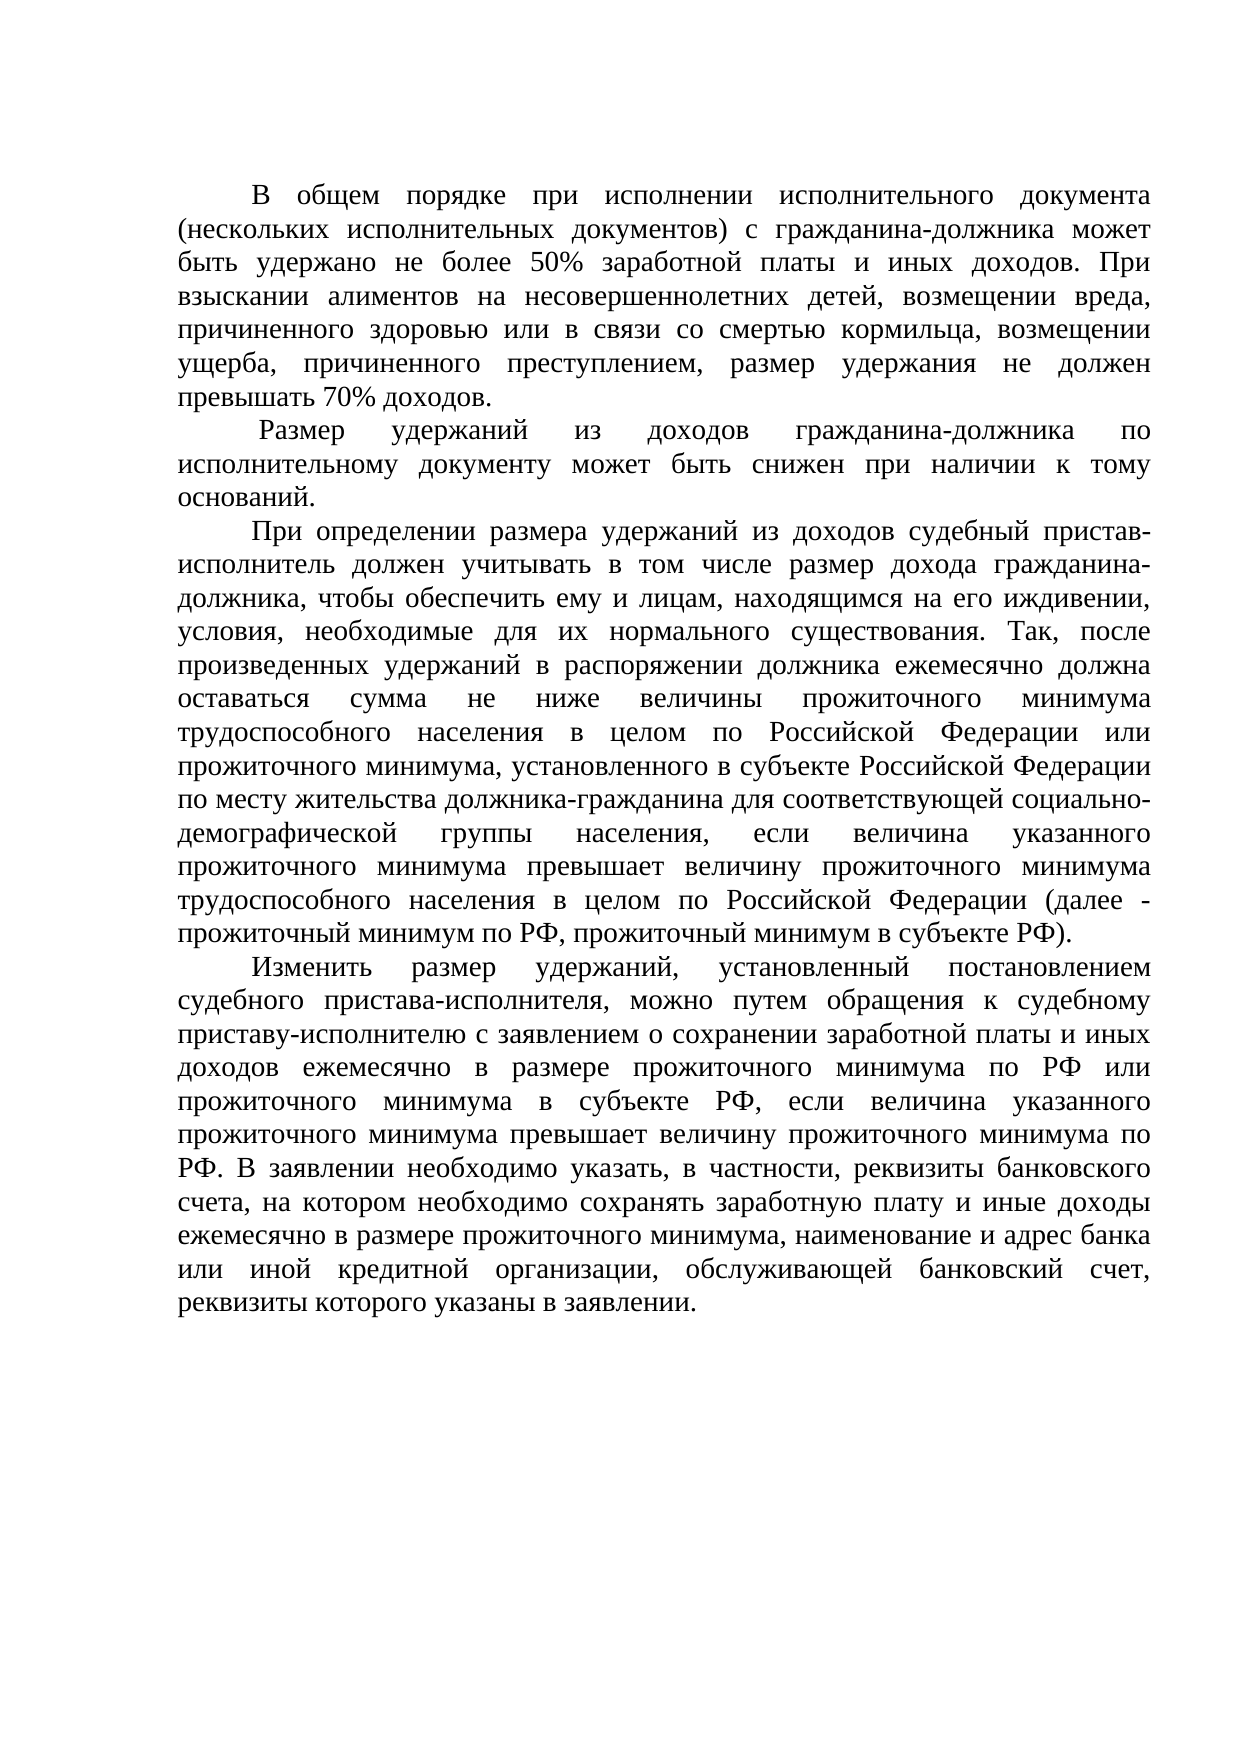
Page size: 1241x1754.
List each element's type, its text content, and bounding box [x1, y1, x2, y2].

text Изменить размер удержаний, установленный постановлением судебного пристава-исполнителя, можно путем обращения к судебному приставу-исполнителю с заявлением о сохранении заработной платы и иных доходов ежемесячно в размере прожиточного минимума по РФ или прожиточного минимума в субъекте РФ, если величина указанного прожиточного минимума превышает величину прожиточного минимума по РФ. В заявлении необходимо указать, в частности, реквизиты банковского счета, на котором необходимо сохранять заработную плату и иные доходы ежемесячно в размере прожиточного минимума, наименование и адрес банка или иной кредитной организации, обслуживающей банковский счет, реквизиты которого указаны в заявлении. [177, 949, 1152, 1318]
text В общем порядке при исполнении исполнительного документа (нескольких исполнительных документов) с гражданина-должника может быть удержано не более 50% заработной платы и иных доходов. При взыскании алиментов на несовершеннолетних детей, возмещении вреда, причиненного здоровью или в связи со смертью кормильца, возмещении ущерба, причиненного преступлением, размер удержания не должен превышать 70% доходов. [177, 177, 1152, 412]
text Размер удержаний из доходов гражданина-должника по исполнительному документу может быть снижен при наличии к тому оснований. [177, 412, 1152, 513]
text При определении размера удержаний из доходов судебный пристав-исполнитель должен учитывать в том числе размер дохода гражданина-должника, чтобы обеспечить ему и лицам, находящимся на его иждивении, условия, необходимые для их нормального существования. Так, после произведенных удержаний в распоряжении должника ежемесячно должна оставаться сумма не ниже величины прожиточного минимума трудоспособного населения в целом по Российской Федерации или прожиточного минимума, установленного в субъекте Российской Федерации по месту жительства должника-гражданина для соответствующей социально-демографической группы населения, если величина указанного прожиточного минимума превышает величину прожиточного минимума трудоспособного населения в целом по Российской Федерации (далее - прожиточный минимум по РФ, прожиточный минимум в субъекте РФ). [177, 513, 1152, 949]
